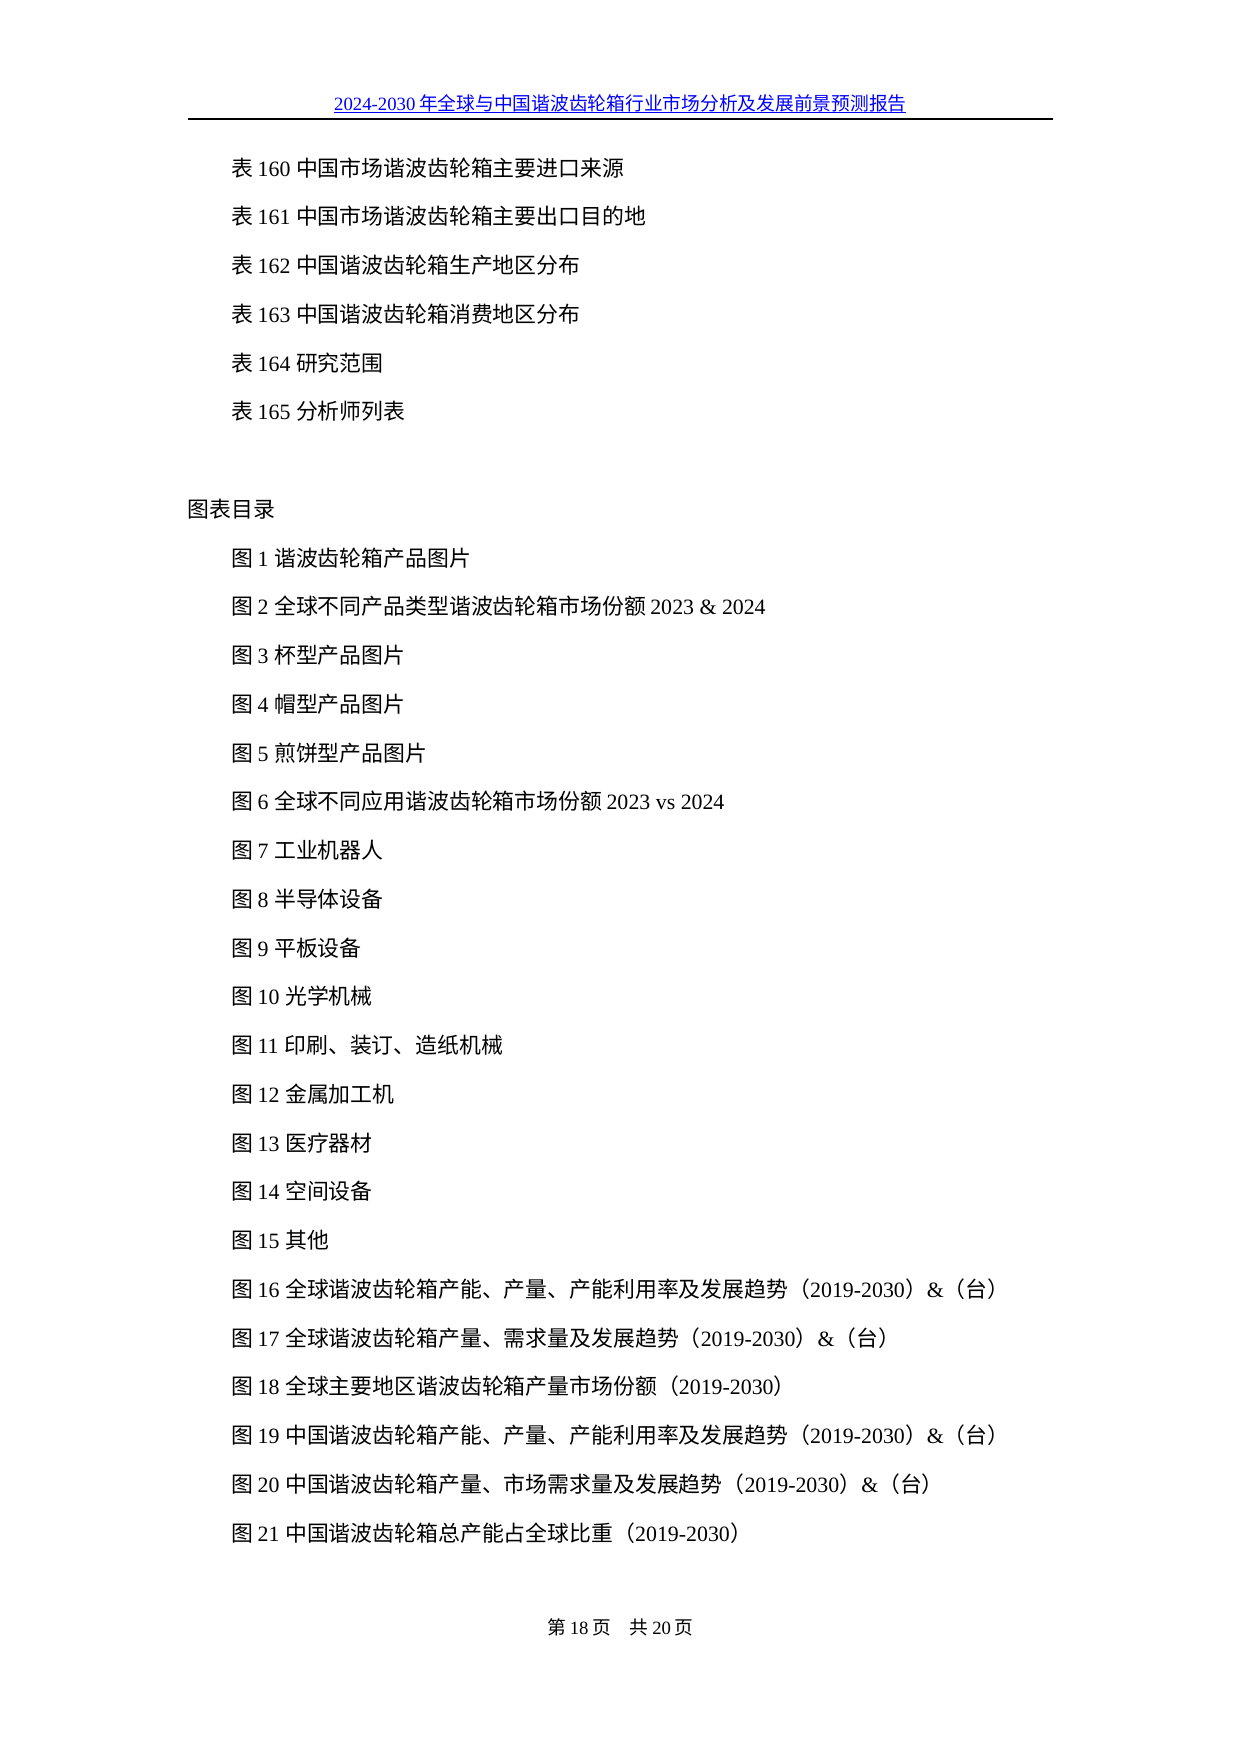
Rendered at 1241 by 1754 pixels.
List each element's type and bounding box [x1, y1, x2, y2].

text [187, 150, 1053, 1548]
